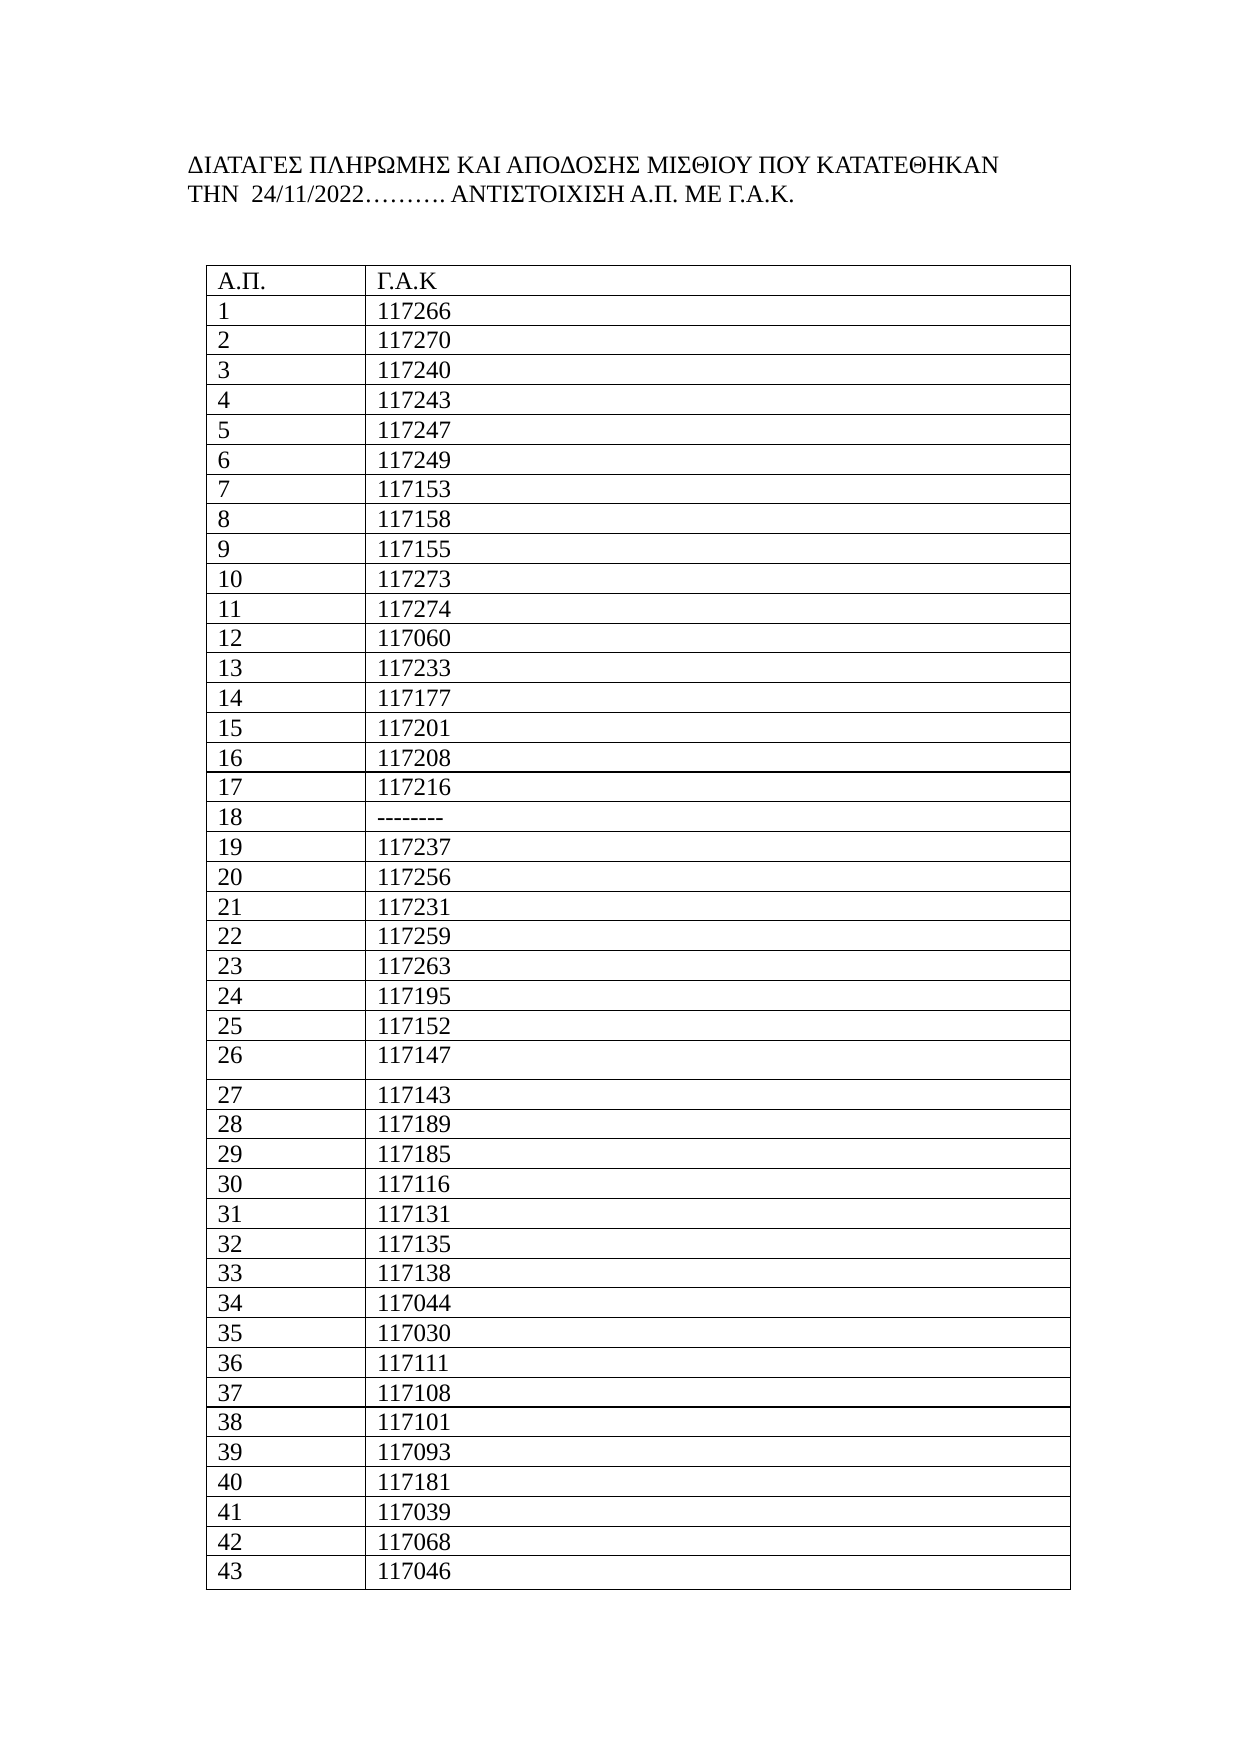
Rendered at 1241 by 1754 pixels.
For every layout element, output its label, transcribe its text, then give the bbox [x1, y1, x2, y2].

table_cell 36 [207, 1348, 365, 1377]
table_cell 16 [207, 743, 365, 771]
table_cell 117138 [366, 1259, 1070, 1287]
table_cell 13 [207, 653, 365, 682]
table_cell 117243 [366, 385, 1070, 414]
table_cell 20 [207, 862, 365, 891]
table_cell 117208 [366, 743, 1070, 771]
table_cell 10 [207, 564, 365, 593]
table_cell 117231 [366, 892, 1070, 920]
table_cell 117044 [366, 1288, 1070, 1317]
table_cell 34 [207, 1288, 365, 1317]
table_cell 117046 [366, 1556, 1070, 1588]
table_cell 117247 [366, 415, 1070, 444]
table_cell 117233 [366, 653, 1070, 682]
table_cell 43 [207, 1556, 365, 1588]
table_cell 42 [207, 1527, 365, 1555]
table_cell 11 [207, 594, 365, 622]
table_cell 3 [207, 355, 365, 384]
table_cell 12 [207, 624, 365, 652]
table_cell 9 [207, 534, 365, 563]
table_cell 117158 [366, 504, 1070, 533]
table_cell 5 [207, 415, 365, 444]
table_cell 117152 [366, 1011, 1070, 1039]
table_cell 39 [207, 1437, 365, 1466]
table_cell 117249 [366, 445, 1070, 473]
table_cell 23 [207, 951, 365, 980]
table_cell 117240 [366, 355, 1070, 384]
table_cell 38 [207, 1408, 365, 1436]
table_cell 117256 [366, 862, 1070, 891]
table_cell 117135 [366, 1229, 1070, 1257]
table_cell 117093 [366, 1437, 1070, 1466]
table_cell 117155 [366, 534, 1070, 563]
table_cell 117263 [366, 951, 1070, 980]
table_cell 33 [207, 1259, 365, 1287]
table_header Γ.Α.K [366, 266, 1070, 295]
table_cell 22 [207, 921, 365, 950]
table_cell 8 [207, 504, 365, 533]
table_cell 117131 [366, 1199, 1070, 1228]
table_cell 117189 [366, 1110, 1070, 1138]
table_cell 7 [207, 475, 365, 503]
table_cell 117039 [366, 1497, 1070, 1526]
table_header Α.Π. [207, 266, 365, 295]
table_cell 27 [207, 1080, 365, 1108]
table_cell 117201 [366, 713, 1070, 742]
table_cell 117101 [366, 1408, 1070, 1436]
text ΔΙΑΤΑΓΕΣ ΠΛΗΡΩΜΗΣ ΚΑΙ ΑΠΟΔΟΣΗΣ ΜΙΣΘΙΟΥ ΠΟΥ ΚΑΤΑΤΕΘΗΚΑΝ ΤΗΝ 24/11/2022………. ΑΝΤΙΣΤΟΙΧΙΣΗ Α.Π. ΜΕ Γ.Α.Κ. [187, 150, 1053, 207]
table_cell 117030 [366, 1318, 1070, 1347]
table_cell 117259 [366, 921, 1070, 950]
table_cell 117143 [366, 1080, 1070, 1108]
table_cell 30 [207, 1169, 365, 1198]
table_cell 29 [207, 1139, 365, 1168]
table_cell 28 [207, 1110, 365, 1138]
table_cell 26 [207, 1041, 365, 1079]
table_cell 117266 [366, 296, 1070, 324]
table_cell 117068 [366, 1527, 1070, 1555]
table_cell 117153 [366, 475, 1070, 503]
table_cell 19 [207, 832, 365, 861]
table_cell 117237 [366, 832, 1070, 861]
table_cell 25 [207, 1011, 365, 1039]
table_cell 117195 [366, 981, 1070, 1010]
table_cell 21 [207, 892, 365, 920]
table_cell 117111 [366, 1348, 1070, 1377]
table_cell 31 [207, 1199, 365, 1228]
table_cell 117216 [366, 773, 1070, 801]
table_cell 117270 [366, 326, 1070, 354]
table_cell 32 [207, 1229, 365, 1257]
table_cell 117108 [366, 1378, 1070, 1406]
table_cell 24 [207, 981, 365, 1010]
table_cell 35 [207, 1318, 365, 1347]
table_cell 117177 [366, 683, 1070, 712]
table_cell 14 [207, 683, 365, 712]
table_cell -------- [366, 802, 1070, 831]
table_cell 17 [207, 773, 365, 801]
table_cell 117116 [366, 1169, 1070, 1198]
table_cell 18 [207, 802, 365, 831]
table_cell 117147 [366, 1041, 1070, 1079]
table_cell 117181 [366, 1467, 1070, 1496]
table_cell 117185 [366, 1139, 1070, 1168]
table_cell 1 [207, 296, 365, 324]
table_cell 117273 [366, 564, 1070, 593]
table_cell 41 [207, 1497, 365, 1526]
table_cell 117274 [366, 594, 1070, 622]
table_cell 6 [207, 445, 365, 473]
table_cell 37 [207, 1378, 365, 1406]
table_cell 117060 [366, 624, 1070, 652]
table_cell 2 [207, 326, 365, 354]
table_cell 40 [207, 1467, 365, 1496]
table_cell 4 [207, 385, 365, 414]
table_cell 15 [207, 713, 365, 742]
